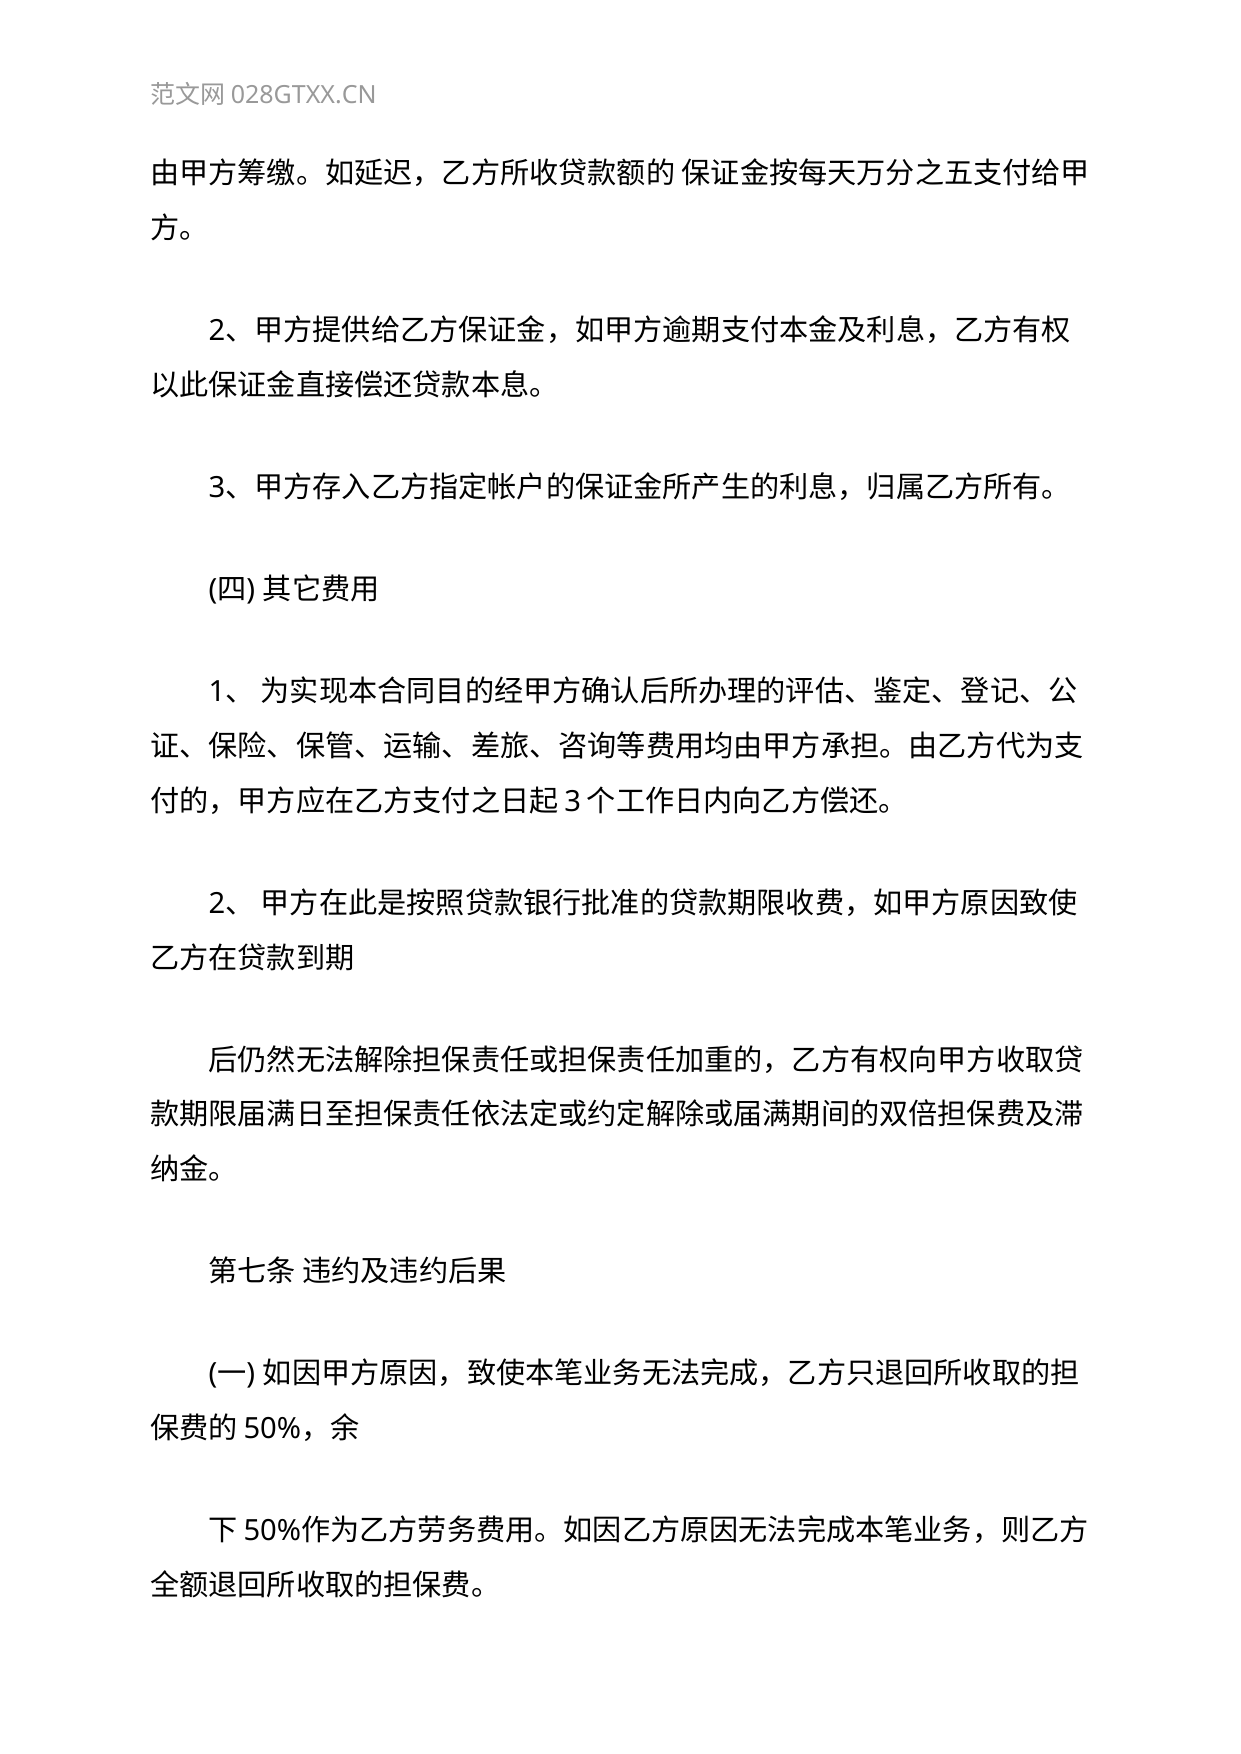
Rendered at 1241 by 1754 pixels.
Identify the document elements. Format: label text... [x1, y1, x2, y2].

text 下50%作为乙方劳务费用。如因乙方原因无法完成本笔业务，则乙方全额退回所收取的担保费。 [150, 1506, 1090, 1604]
text 1、 为实现本合同目的经甲方确认后所办理的评估、鉴定、登记、公证、保险、保管、运输、差旅、咨询等费用均由甲方承担。由乙方代为支付的，甲方应在乙方支付之日起3个工作日内向乙方偿还。 [150, 667, 1090, 820]
text (一) 如因甲方原因，致使本笔业务无法完成，乙方只退回所收取的担保费的50%，余 [150, 1349, 1090, 1447]
text 2、 甲方在此是按照贷款银行批准的贷款期限收费，如甲方原因致使乙方在贷款到期 [150, 879, 1090, 977]
text 后仍然无法解除担保责任或担保责任加重的，乙方有权向甲方收取贷款期限届满日至担保责任依法定或约定解除或届满期间的双倍担保费及滞纳金。 [150, 1036, 1090, 1188]
text 2、甲方提供给乙方保证金，如甲方逾期支付本金及利息，乙方有权以此保证金直接偿还贷款本息。 [150, 307, 1090, 404]
text (四) 其它费用 [150, 565, 1090, 608]
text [150, 150, 1090, 247]
text 第七条 违约及违约后果 [150, 1248, 1090, 1290]
text 3、甲方存入乙方指定帐户的保证金所产生的利息，归属乙方所有。 [150, 463, 1090, 506]
